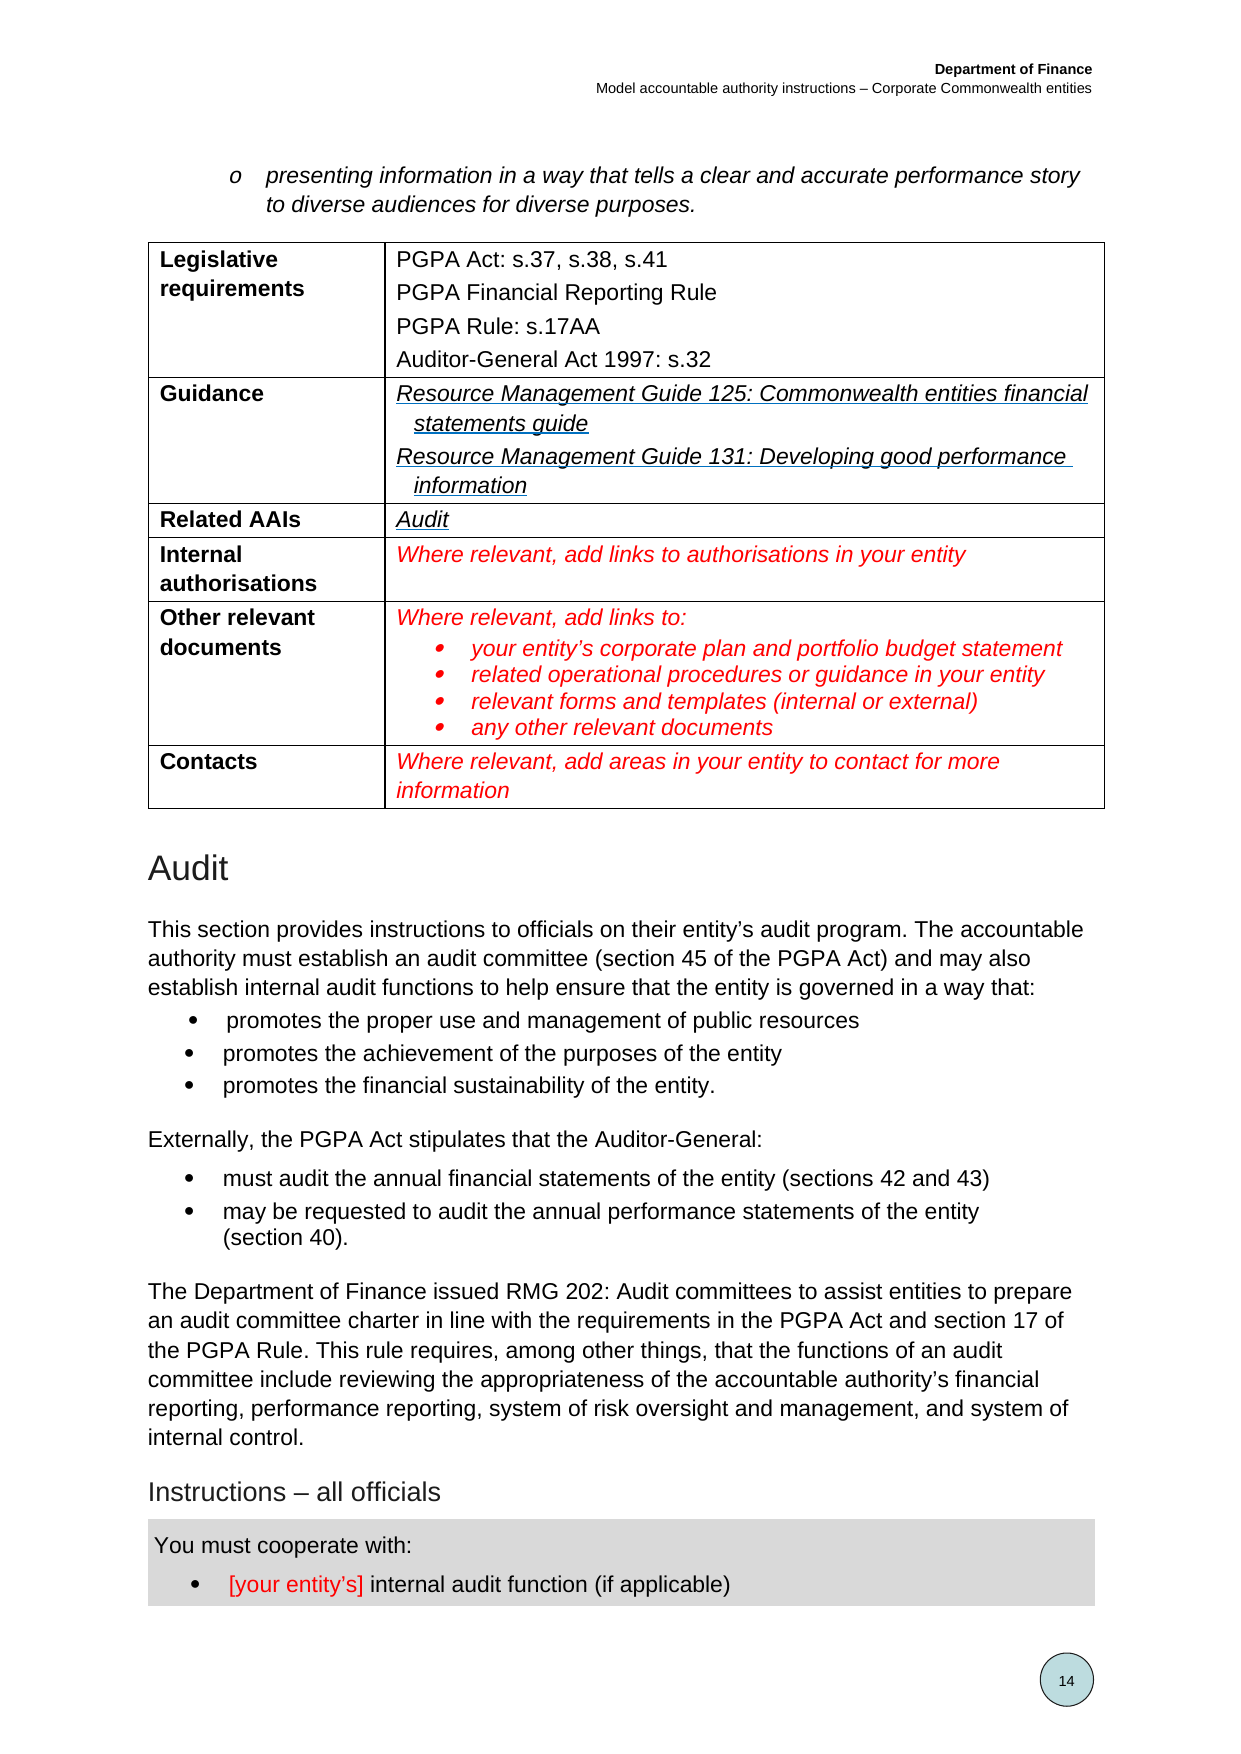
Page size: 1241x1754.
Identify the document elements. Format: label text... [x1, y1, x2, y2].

table_cell Internal authorisations [149, 538, 384, 601]
table_cell Audit [386, 504, 1104, 537]
subtitle Audit [148, 847, 1092, 888]
list may be requested to audit the annual performance statements of the entity (section 40). [185, 1198, 1092, 1251]
list promotes the proper use and management of public resources [189, 1007, 1092, 1033]
table_cell Related AAIs [149, 504, 384, 537]
list must audit the annual financial statements of the entity (sections 42 and 43) [185, 1165, 1092, 1192]
table_cell Where relevant, add links to authorisations in your entity [386, 538, 1104, 601]
list presenting information in a way that tells a clear and accurate performance story to diverse audiences for diverse purposes. [229, 162, 1092, 217]
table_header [148, 1519, 1095, 1606]
table_cell Where relevant, add areas in your entity to contact for more information [386, 746, 1104, 808]
table_cell Where relevant, add links to: your entity’s corporate plan and portfolio budget statement related operational procedures or guidance in your entity relevant forms and templates (internal or external) any other relevant documents [386, 602, 1104, 744]
table_cell Guidance [149, 378, 384, 503]
list promotes the financial sustainability of the entity. [185, 1072, 1092, 1098]
text Externally, the PGPA Act stipulates that the Auditor-General: [148, 1123, 1092, 1153]
table_cell Other relevant documents [149, 602, 384, 744]
table_cell Contacts [149, 746, 384, 808]
list promotes the achievement of the purposes of the entity [185, 1039, 1092, 1066]
subtitle Instructions – all officials [148, 1476, 1092, 1507]
table_header Legislative requirements [149, 243, 384, 377]
table_header PGPA Act: s.37, s.38, s.41 PGPA Financial Reporting Rule PGPA Rule: s.17AA Auditor-General Act 1997: s.32 [386, 243, 1104, 377]
table_cell Resource Management Guide 125: Commonwealth entities financial statements guide Resource Management Guide 131: Developing good performance information [386, 378, 1104, 503]
text This section provides instructions to officials on their entity’s audit program. The accountable authority must establish an audit committee (section 45 of the PGPA Act) and may also establish internal audit functions to help ensure that the entity is governed in a way that: [148, 913, 1092, 1001]
text The Department of Finance issued RMG 202: Audit committees to assist entities to prepare an audit committee charter in line with the requirements in the PGPA Act and section 17 of the PGPA Rule. This rule requires, among other things, that the functions of an audit committee include reviewing the appropriateness of the accountable authority’s financial reporting, performance reporting, system of risk oversight and management, and system of internal control. [148, 1276, 1092, 1451]
